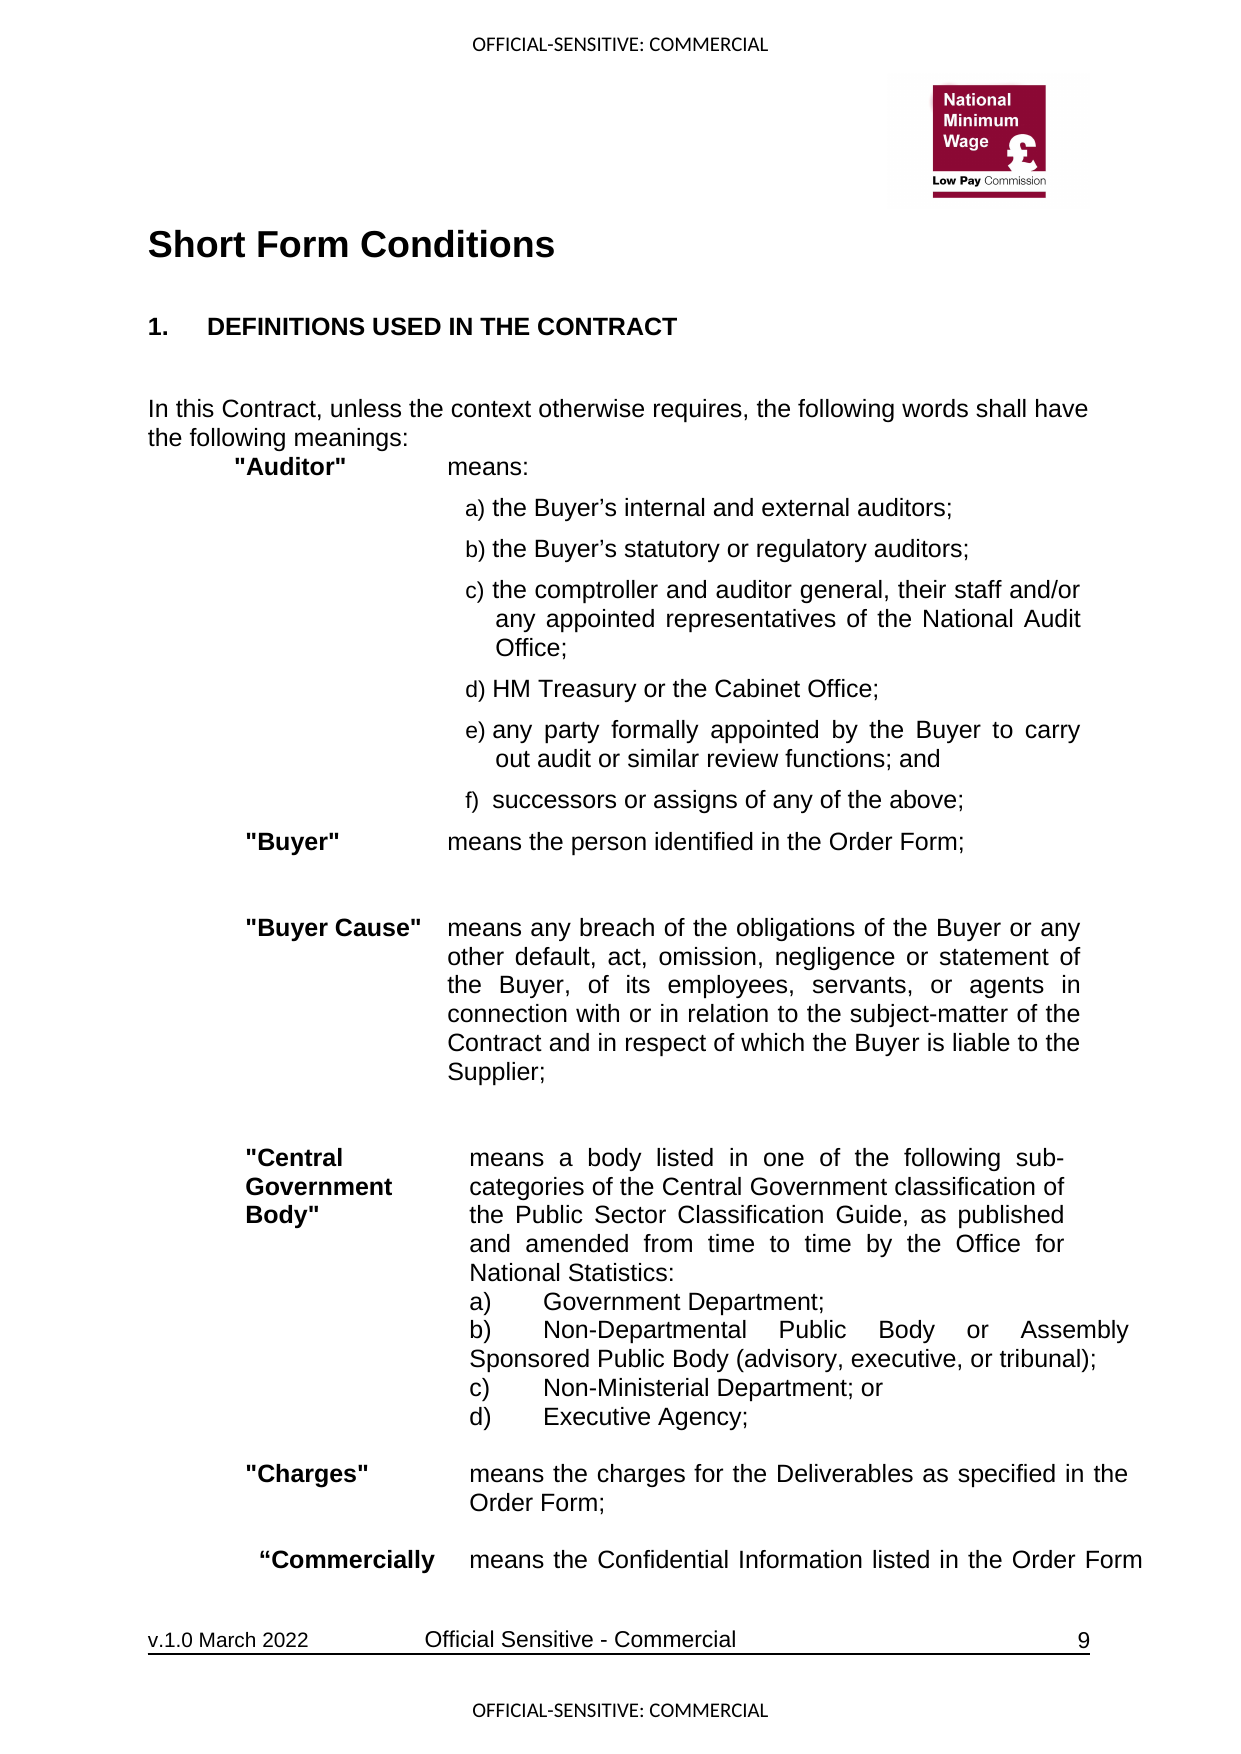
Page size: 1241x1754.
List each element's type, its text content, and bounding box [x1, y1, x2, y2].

text In this Contract, unless the context otherwise requires, the following words shall have the following meanings: [148, 394, 1090, 452]
text Short Form Conditions [148, 222, 1090, 265]
table_cell "Buyer Cause" [234, 913, 436, 1086]
table_cell "Charges" [234, 1459, 458, 1546]
table_header "Auditor" [234, 452, 436, 827]
table_cell means any breach of the obligations of the Buyer or any other default, act, omission, negligence or statement of the Buyer, of its employees, servants, or agents in connection with or in relation to the subject-matter of the Contract and in respect of which the Buyer is liable to the Supplier; [436, 913, 1093, 1086]
table_header means a body listed in one of the following sub-categories of the Central Government classification of the Public Sector Classification Guide, as published and amended from time to time by the Office for National Statistics: Government Department; Non-Departmental Public Body or Assembly Sponsored Public Body (advisory, executive, or tribunal); Non-Ministerial Department; or Executive Agency; [458, 1143, 1141, 1459]
table_header "Central Government Body" [234, 1143, 458, 1459]
table_cell means the person identified in the Order Form; [436, 827, 1093, 913]
subtitle Definitions used in the Contract [148, 312, 1090, 341]
table_cell “Commercially Sensitive Information” [247, 1546, 458, 1574]
picture [887, 73, 1091, 209]
table_cell means the charges for the Deliverables as specified in the Order Form; [458, 1459, 1141, 1546]
table_header means: the Buyer’s internal and external auditors; the Buyer’s statutory or regulatory auditors; the comptroller and auditor general, their staff and/or any appointed representatives of the National Audit Office; HM Treasury or the Cabinet Office; any party formally appointed by the Buyer to carry out audit or similar review functions; and successors or assigns of any of the above; [436, 452, 1093, 827]
table_cell "Buyer" [234, 827, 436, 913]
